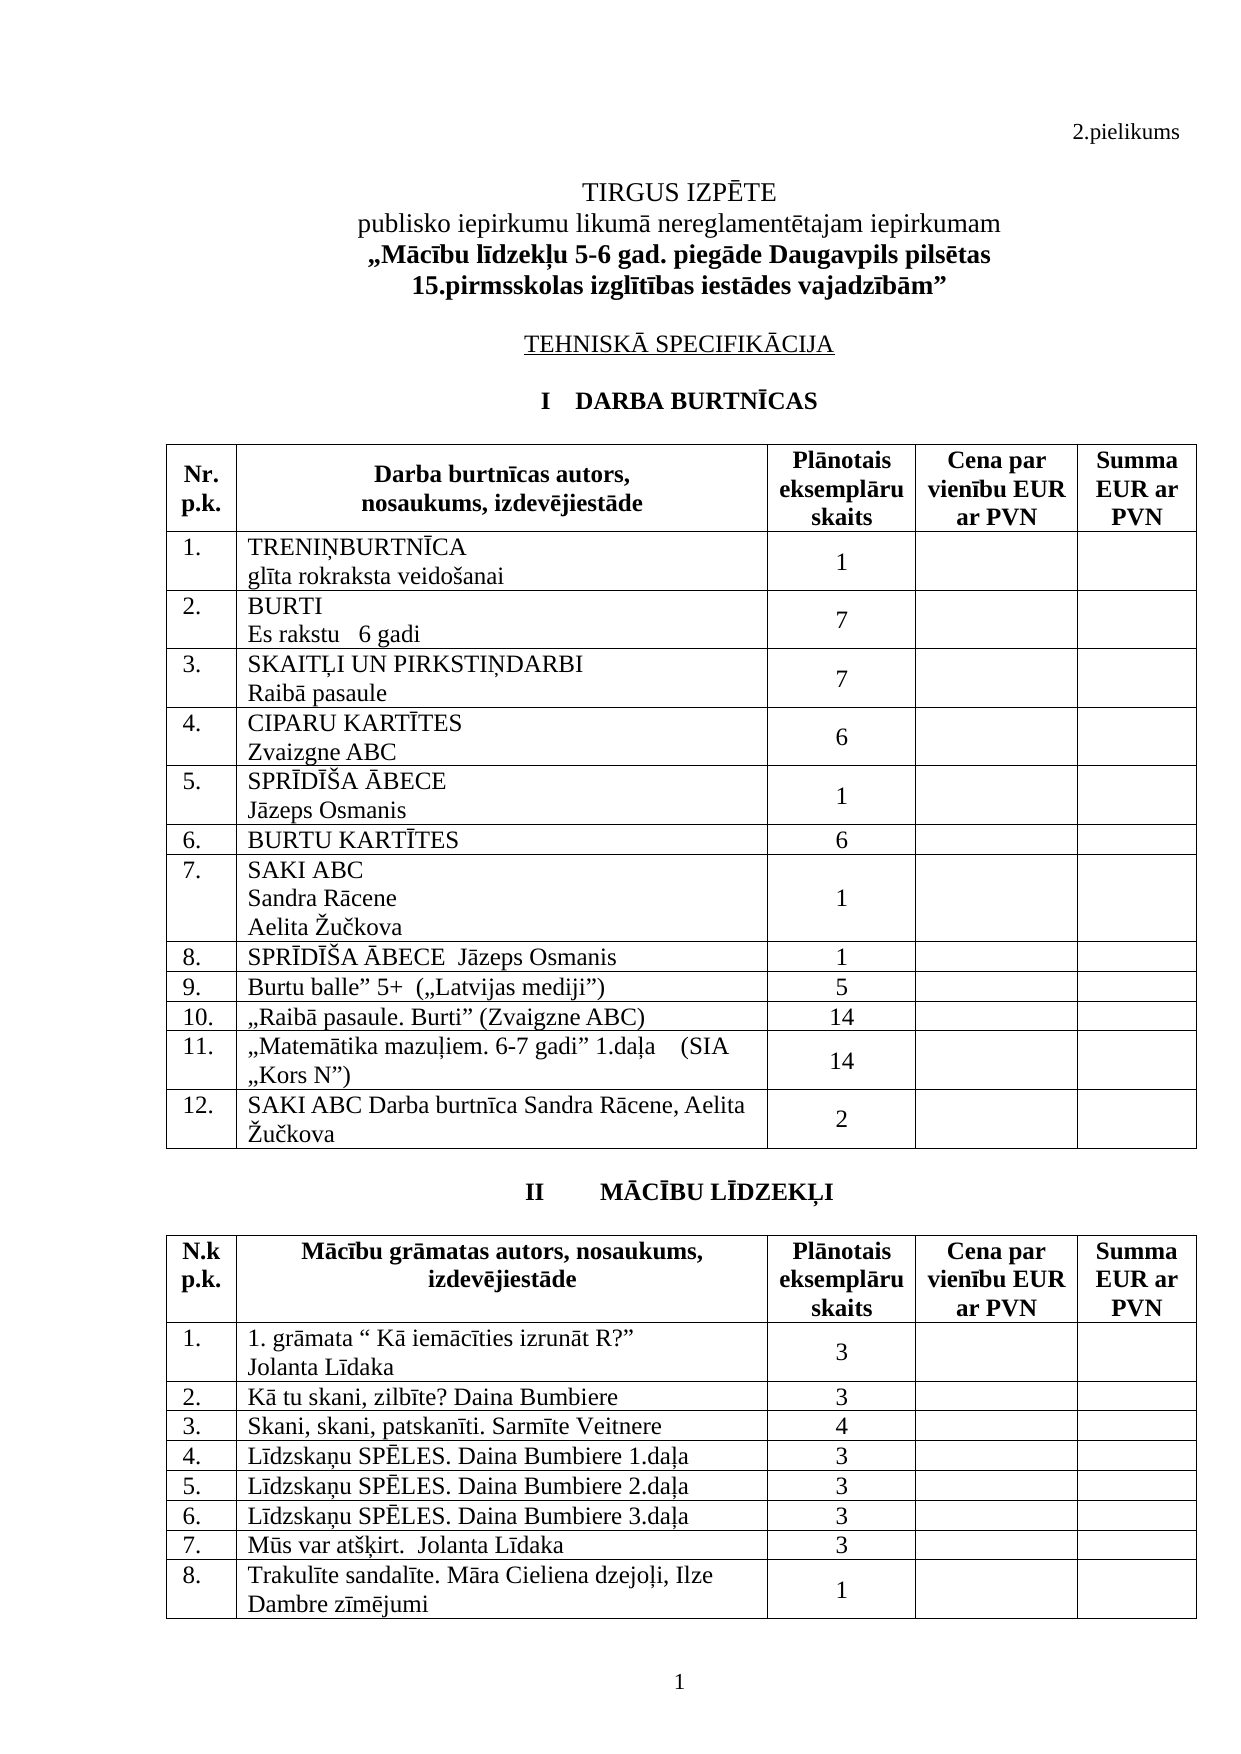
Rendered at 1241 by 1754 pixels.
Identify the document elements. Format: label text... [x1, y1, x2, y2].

text II MĀCĪBU LĪDZEKĻI [177, 1177, 1181, 1206]
table_cell CIPARU KARTĪTES Zvaizgne ABC [237, 708, 767, 765]
table_cell Mūs var atšķirt. Jolanta Līdaka [237, 1531, 767, 1559]
table_cell [1078, 825, 1196, 854]
table_cell Līdzskaņu SPĒLES. Daina Bumbiere 3.daļa [237, 1501, 767, 1529]
table_cell [1078, 591, 1196, 648]
table_cell Burtu balle” 5+ („Latvijas mediji”) [237, 972, 767, 1001]
table_cell 6 [768, 708, 915, 765]
table_cell [167, 708, 236, 765]
table_header Cena par vienību EUR ar PVN [916, 1236, 1077, 1322]
table_cell „Raibā pasaule. Burti” (Zvaigzne ABC) [237, 1002, 767, 1030]
table_cell [167, 972, 236, 1001]
table_header Cena par vienību EUR ar PVN [916, 445, 1077, 531]
table_cell SPRĪDĪŠA ĀBECE Jāzeps Osmanis [237, 942, 767, 971]
table_cell 3 [768, 1471, 915, 1500]
table_cell 2 [768, 1090, 915, 1147]
table_cell [167, 1323, 236, 1381]
table_header Summa EUR ar PVN [1078, 1236, 1196, 1322]
table_header Plānotais eksemplāru skaits [768, 1236, 915, 1322]
table_cell [167, 1471, 236, 1500]
table_cell [1078, 1090, 1196, 1147]
table_header Summa EUR ar PVN [1078, 445, 1196, 531]
text publisko iepirkumu likumā nereglamentētajam iepirkumam [177, 207, 1181, 238]
table_cell [916, 1501, 1077, 1529]
table_cell [916, 708, 1077, 765]
table_cell [167, 1411, 236, 1440]
table_cell 1 [768, 766, 915, 824]
table_cell [167, 942, 236, 971]
table_cell 1. grāmata “ Kā iemācīties izrunāt R?” Jolanta Līdaka [237, 1323, 767, 1381]
table_cell [167, 1382, 236, 1410]
table_cell [167, 532, 236, 590]
text 2.pielikums [177, 118, 1181, 144]
table_cell SPRĪDĪŠA ĀBECE Jāzeps Osmanis [237, 766, 767, 824]
table_cell [167, 766, 236, 824]
table_cell Līdzskaņu SPĒLES. Daina Bumbiere 2.daļa [237, 1471, 767, 1500]
table_cell [916, 1002, 1077, 1030]
table_cell 6 [768, 825, 915, 854]
text „Mācību līdzekļu 5-6 gad. piegāde Daugavpils pilsētas [177, 238, 1181, 269]
table_cell [1078, 1411, 1196, 1440]
table_cell [167, 1501, 236, 1529]
table_cell [167, 855, 236, 941]
table_cell [1078, 1471, 1196, 1500]
table_cell [916, 825, 1077, 854]
table_cell 7 [768, 649, 915, 707]
table_cell [1078, 1002, 1196, 1030]
table_cell [167, 1090, 236, 1147]
table_cell [916, 591, 1077, 648]
table_cell [167, 649, 236, 707]
table_cell [916, 766, 1077, 824]
table_cell SAKI ABC Darba burtnīca Sandra Rācene, Aelita Žučkova [237, 1090, 767, 1147]
table_cell [1078, 942, 1196, 971]
table_cell SAKI ABC Sandra Rācene Aelita Žučkova [237, 855, 767, 941]
table_cell [1078, 532, 1196, 590]
table_cell [916, 649, 1077, 707]
table_cell [916, 942, 1077, 971]
table_cell BURTU KARTĪTES [237, 825, 767, 854]
table_cell Kā tu skani, zilbīte? Daina Bumbiere [237, 1382, 767, 1410]
table_cell [167, 1441, 236, 1470]
table_cell 14 [768, 1002, 915, 1030]
table_cell [916, 1031, 1077, 1089]
table_cell [916, 1323, 1077, 1381]
text I DARBA BURTNĪCAS [177, 386, 1181, 415]
table_cell 3 [768, 1501, 915, 1529]
table_cell [916, 972, 1077, 1001]
table_header Darba burtnīcas autors, nosaukums, izdevējiestāde [237, 445, 767, 531]
text TEHNISKĀ SPECIFIKĀCIJA [177, 329, 1181, 358]
table_cell [916, 1382, 1077, 1410]
table_cell [916, 1090, 1077, 1147]
table_cell [1078, 1441, 1196, 1470]
table_cell 14 [768, 1031, 915, 1089]
table_cell 3 [768, 1382, 915, 1410]
table_cell [1078, 1382, 1196, 1410]
table_cell [167, 1531, 236, 1559]
text TIRGUS IZPĒTE [177, 176, 1181, 207]
table_cell [1078, 1531, 1196, 1559]
table_cell [1078, 1323, 1196, 1381]
table_cell [916, 1560, 1077, 1618]
table_cell [916, 1441, 1077, 1470]
table_cell [916, 855, 1077, 941]
table_cell [1078, 1031, 1196, 1089]
table_cell BURTI Es rakstu 6 gadi [237, 591, 767, 648]
table_cell 3 [768, 1441, 915, 1470]
table_cell Trakulīte sandalīte. Māra Cieliena dzejoļi, Ilze Dambre zīmējumi [237, 1560, 767, 1618]
table_header Mācību grāmatas autors, nosaukums, izdevējiestāde [237, 1236, 767, 1322]
table_cell [916, 1531, 1077, 1559]
table_cell [916, 532, 1077, 590]
table_cell [916, 1411, 1077, 1440]
table_cell [167, 1031, 236, 1089]
table_cell [1078, 766, 1196, 824]
table_cell 1 [768, 1560, 915, 1618]
table_cell 7 [768, 591, 915, 648]
table_cell [167, 591, 236, 648]
table_cell 4 [768, 1411, 915, 1440]
table_cell [167, 1560, 236, 1618]
table_cell [1078, 1560, 1196, 1618]
table_cell 1 [768, 855, 915, 941]
table_cell Līdzskaņu SPĒLES. Daina Bumbiere 1.daļa [237, 1441, 767, 1470]
table_cell [1078, 708, 1196, 765]
table_cell [916, 1471, 1077, 1500]
table_cell SKAITĻI UN PIRKSTIŅDARBI Raibā pasaule [237, 649, 767, 707]
table_header Plānotais eksemplāru skaits [768, 445, 915, 531]
table_cell 3 [768, 1531, 915, 1559]
table_cell [167, 825, 236, 854]
table_cell [1078, 855, 1196, 941]
table_cell [1078, 1501, 1196, 1529]
table_cell [167, 1002, 236, 1030]
table_header Nr. p.k. [167, 445, 236, 531]
text 15.pirmsskolas izglītības iestādes vajadzībām” [177, 269, 1181, 300]
table_header N.kp.k. [167, 1236, 236, 1322]
table_cell 3 [768, 1323, 915, 1381]
table_cell „Matemātika mazuļiem. 6-7 gadi” 1.daļa (SIA „Kors N”) [237, 1031, 767, 1089]
table_cell 1 [768, 942, 915, 971]
table_cell 1 [768, 532, 915, 590]
table_cell [1078, 972, 1196, 1001]
table_cell 5 [768, 972, 915, 1001]
table_cell Skani, skani, patskanīti. Sarmīte Veitnere [237, 1411, 767, 1440]
table_cell [1078, 649, 1196, 707]
table_cell TRENIŅBURTNĪCA glīta rokraksta veidošanai [237, 532, 767, 590]
